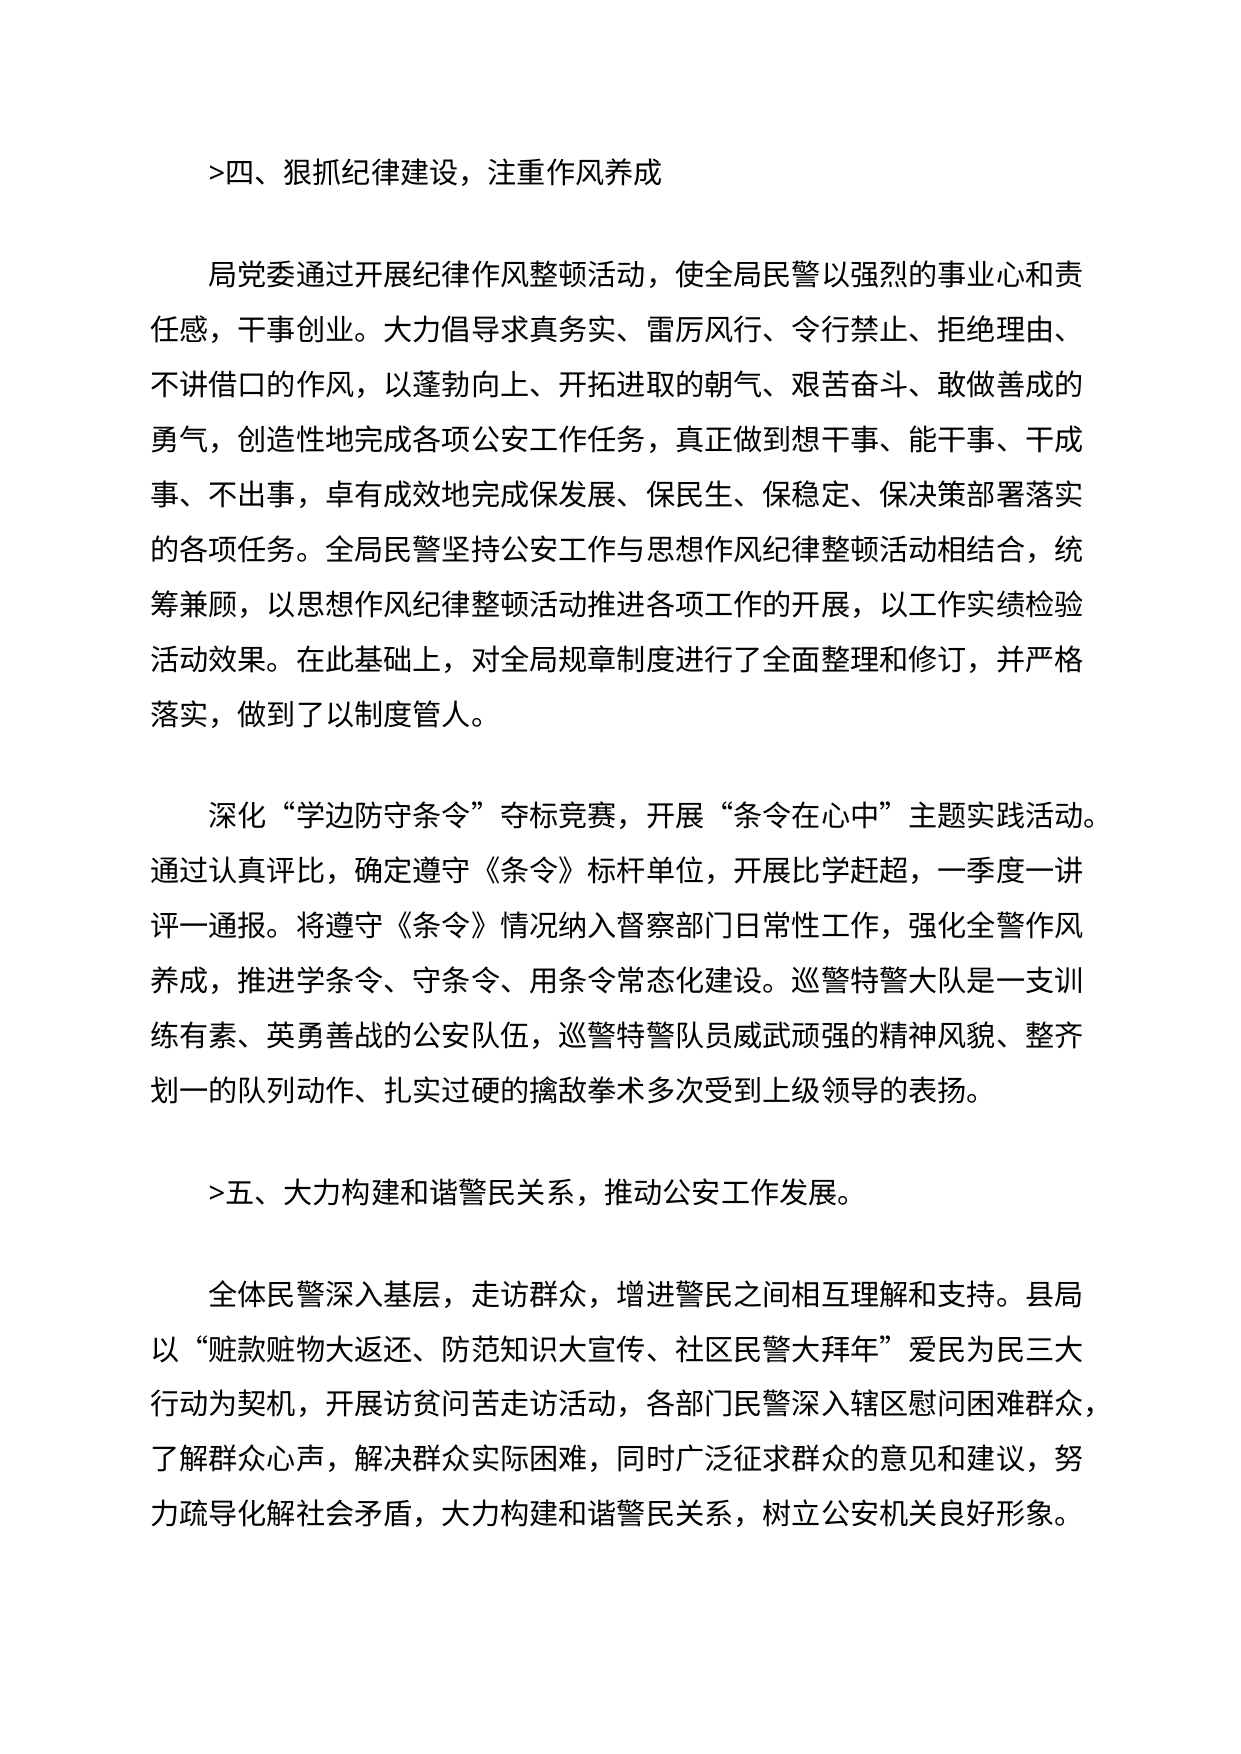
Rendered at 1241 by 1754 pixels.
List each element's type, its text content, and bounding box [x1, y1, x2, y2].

text 深化“学边防守条令”夺标竞赛，开展“条令在心中”主题实践活动。通过认真评比，确定遵守《条令》标杆单位，开展比学赶超，一季度一讲评一通报。将遵守《条令》情况纳入督察部门日常性工作，强化全警作风养成，推进学条令、守条令、用条令常态化建设。巡警特警大队是一支训练有素、英勇善战的公安队伍，巡警特警队员威武顽强的精神风貌、整齐划一的队列动作、扎实过硬的擒敌拳术多次受到上级领导的表扬。 [150, 793, 1090, 1110]
text >四、狠抓纪律建设，注重作风养成 [150, 150, 1090, 192]
text 全体民警深入基层，走访群众，增进警民之间相互理解和支持。县局以“赃款赃物大返还、防范知识大宣传、社区民警大拜年”爱民为民三大行动为契机，开展访贫问苦走访活动，各部门民警深入辖区慰问困难群众，了解群众心声，解决群众实际困难，同时广泛征求群众的意见和建议，努力疏导化解社会矛盾，大力构建和谐警民关系，树立公安机关良好形象。 [150, 1271, 1090, 1533]
text 局党委通过开展纪律作风整顿活动，使全局民警以强烈的事业心和责任感，干事创业。大力倡导求真务实、雷厉风行、令行禁止、拒绝理由、不讲借口的作风，以蓬勃向上、开拓进取的朝气、艰苦奋斗、敢做善成的勇气，创造性地完成各项公安工作任务，真正做到想干事、能干事、干成事、不出事，卓有成效地完成保发展、保民生、保稳定、保决策部署落实的各项任务。全局民警坚持公安工作与思想作风纪律整顿活动相结合，统筹兼顾，以思想作风纪律整顿活动推进各项工作的开展，以工作实绩检验活动效果。在此基础上，对全局规章制度进行了全面整理和修订，并严格落实，做到了以制度管人。 [150, 252, 1090, 733]
text >五、大力构建和谐警民关系，推动公安工作发展。 [150, 1169, 1090, 1212]
